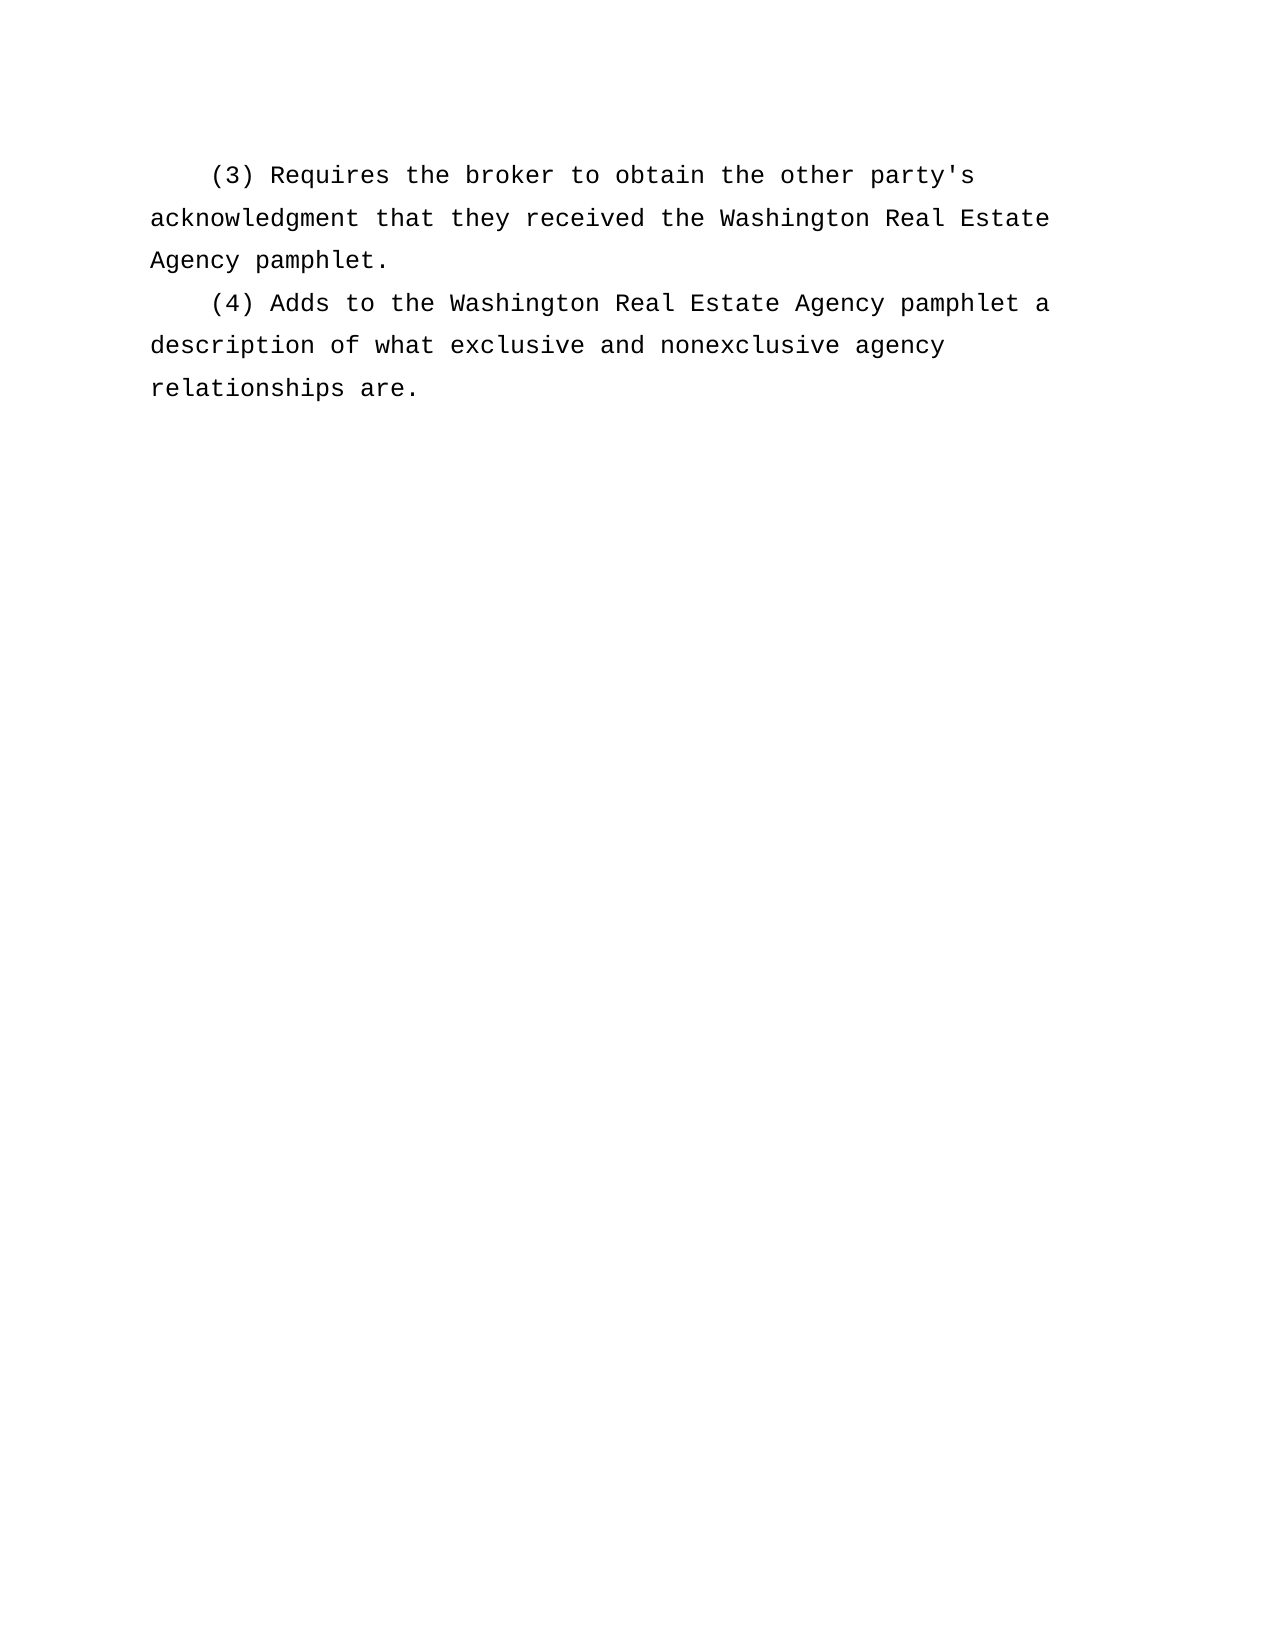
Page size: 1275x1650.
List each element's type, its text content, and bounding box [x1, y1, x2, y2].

text (3) Requires the broker to obtain the other party's acknowledgment that they received the Washington Real Estate Agency pamphlet. [150, 150, 1125, 277]
text (4) Adds to the Washington Real Estate Agency pamphlet a description of what exclusive and nonexclusive agency relationships are. [150, 277, 1125, 405]
